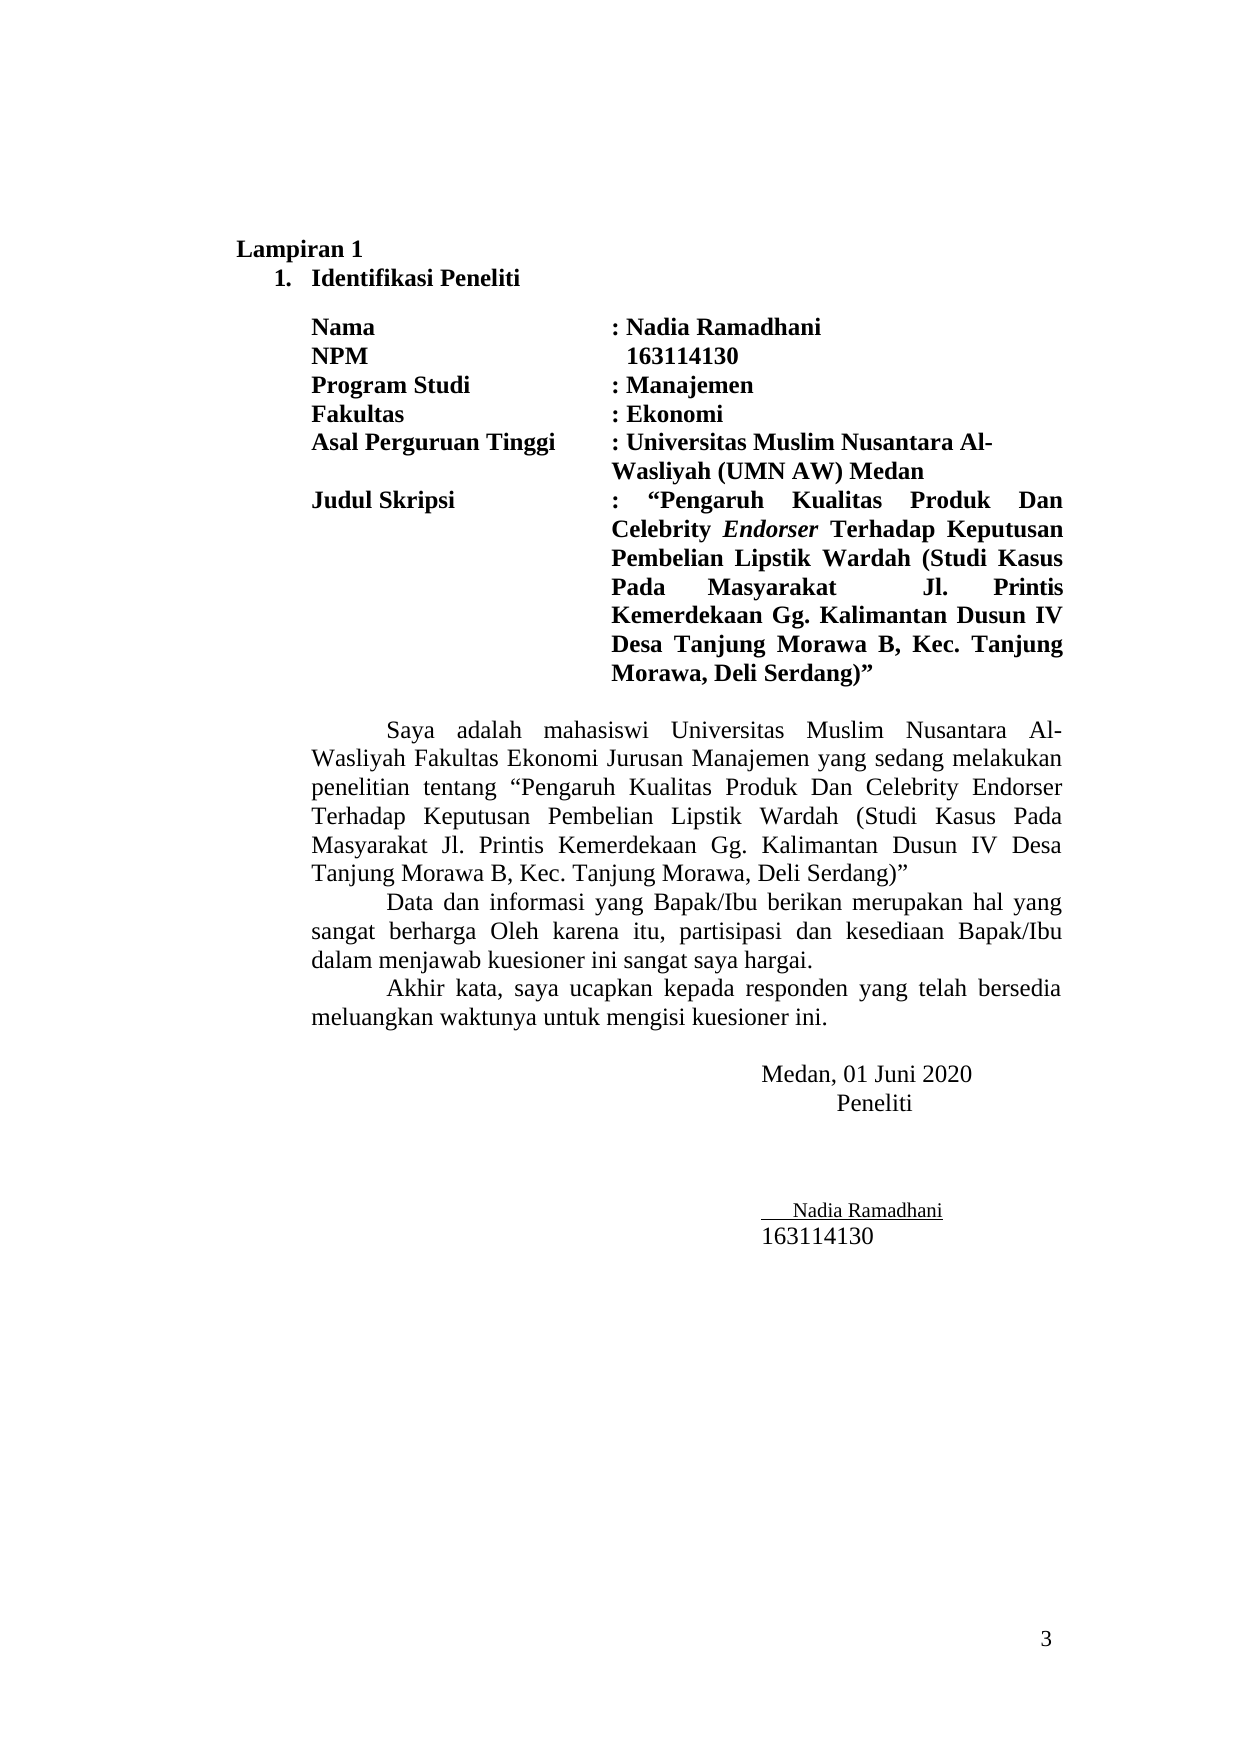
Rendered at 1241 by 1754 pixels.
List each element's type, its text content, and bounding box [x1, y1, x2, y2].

text Nama : Nadia Ramadhani [311, 312, 1086, 341]
text Fakultas : Ekonomi [311, 399, 1086, 428]
text NPM 163114130 [311, 342, 1086, 370]
text Program Studi : Manajemen [311, 370, 1086, 399]
text Asal Perguruan Tinggi : Universitas Muslim Nusantara Al- [311, 428, 1086, 456]
text Judul Skripsi : “Pengaruh Kualitas Produk Dan Celebrity Endorser Terhadap Keputusan Pembelian Lipstik Wardah (Studi Kasus Pada Masyarakat Jl. Printis Kemerdekaan Gg. Kalimantan Dusun IV Desa Tanjung Morawa B, Kec. Tanjung Morawa, Deli Serdang)” [311, 485, 1063, 687]
list Identifikasi Peneliti [273, 263, 1086, 292]
text Medan, 01 Juni 2020 Peneliti [761, 1059, 1046, 1117]
subtitle Lampiran 1 [236, 234, 1086, 263]
text Data dan informasi yang Bapak/Ibu berikan merupakan hal yang sangat berharga Oleh karena itu, partisipasi dan kesediaan Bapak/Ibu dalam menjawab kuesioner ini sangat saya hargai. [311, 887, 1062, 973]
text Saya adalah mahasiswi Universitas Muslim Nusantara Al- Wasliyah Fakultas Ekonomi Jurusan Manajemen yang sedang melakukan penelitian tentang “Pengaruh Kualitas Produk Dan Celebrity Endorser Terhadap Keputusan Pembelian Lipstik Wardah (Studi Kasus Pada Masyarakat Jl. Printis Kemerdekaan Gg. Kalimantan Dusun IV Desa Tanjung Morawa B, Kec. Tanjung Morawa, Deli Serdang)” [311, 715, 1063, 887]
text Nadia Ramadhani [761, 1198, 1086, 1222]
text 163114130 [761, 1222, 1086, 1251]
text Wasliyah (UMN AW) Medan [611, 457, 1086, 485]
text Akhir kata, saya ucapkan kepada responden yang telah bersedia meluangkan waktunya untuk mengisi kuesioner ini. [311, 974, 1062, 1031]
